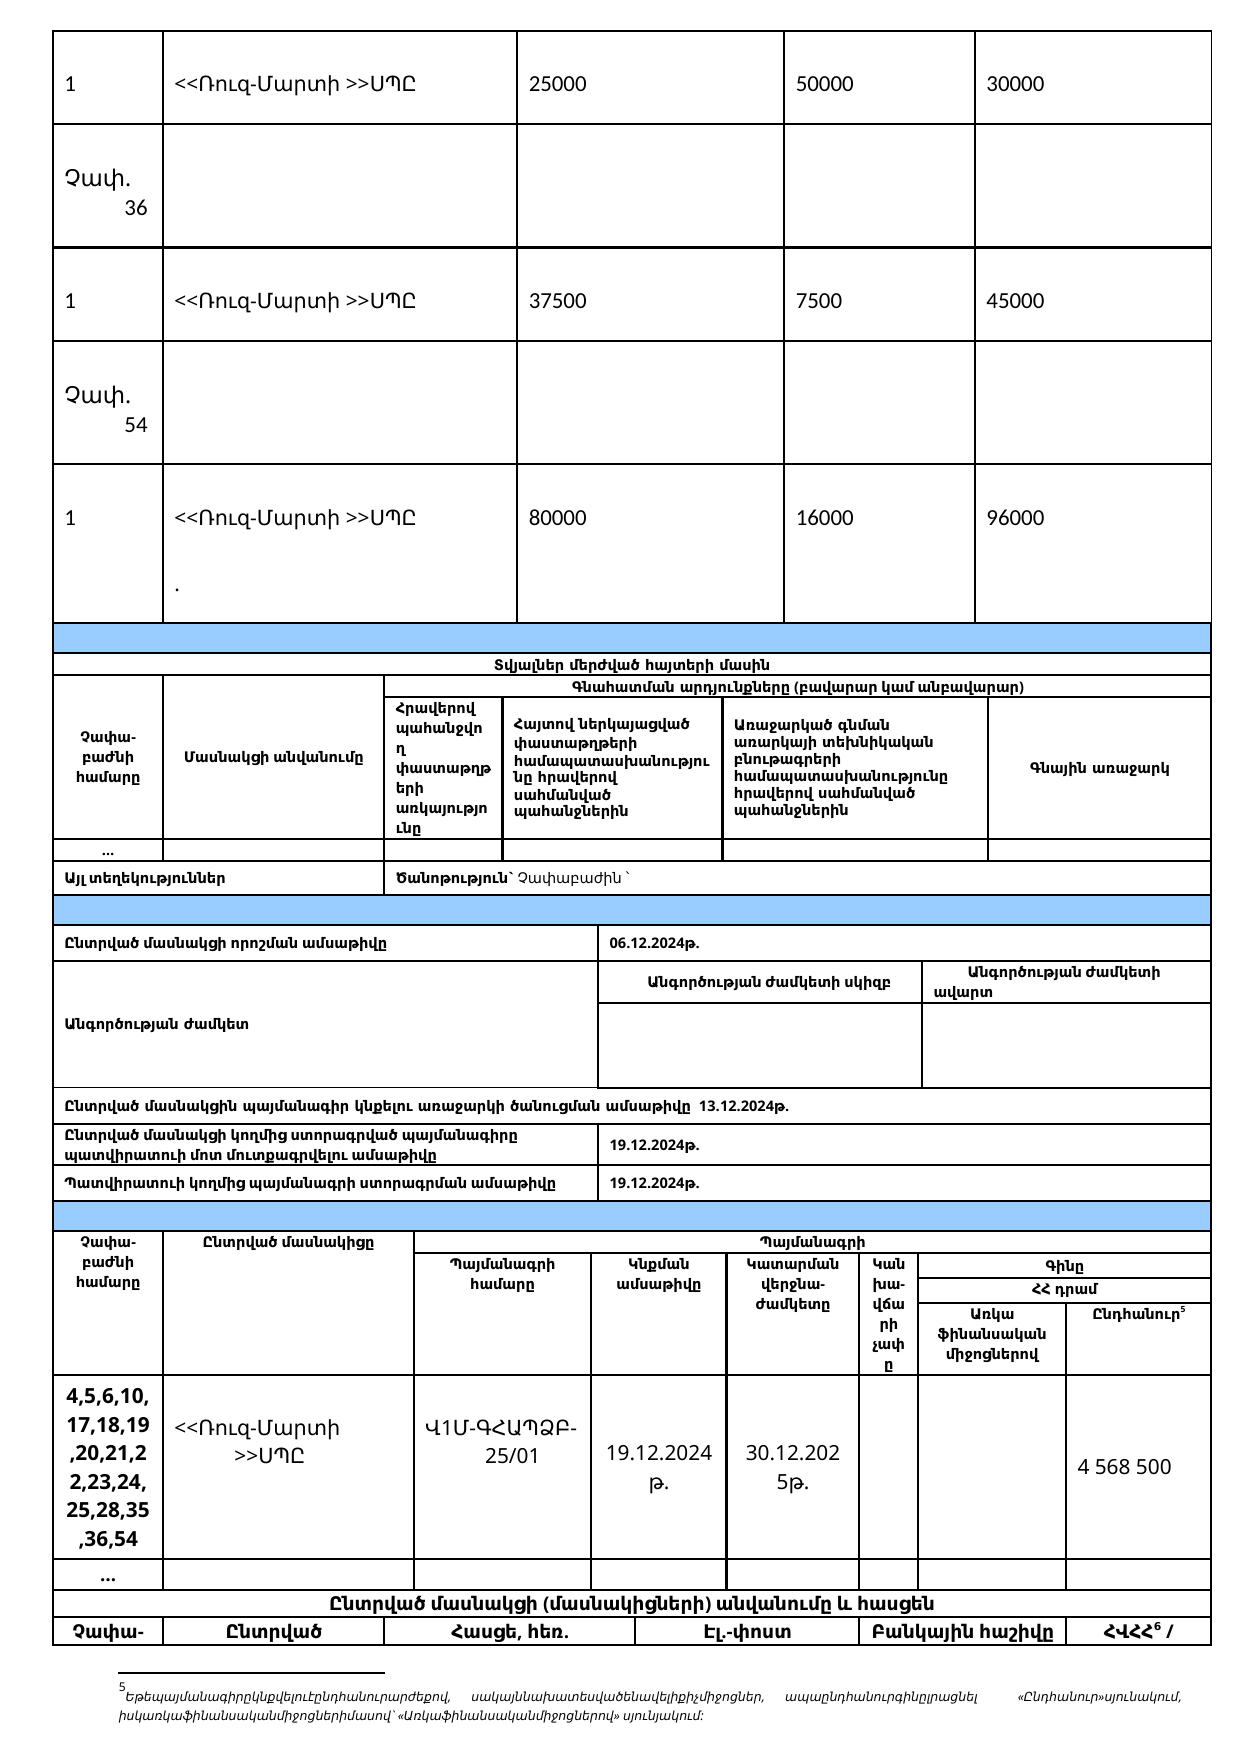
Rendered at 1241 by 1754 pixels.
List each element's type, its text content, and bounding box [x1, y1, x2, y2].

table_cell [164, 342, 516, 463]
table_cell Հասցե, հեռ. [385, 1618, 634, 1644]
table_cell 1 [54, 465, 162, 622]
table_cell [1067, 1560, 1210, 1588]
table_cell Գնային առաջարկ [989, 698, 1210, 838]
table_cell [164, 125, 516, 246]
table_cell Ծանոթություն` Չափաբաժին ՝ [385, 862, 1210, 894]
table_cell <<Ռուզ-Մարտի >>ՍՊԸ [164, 249, 516, 339]
table_cell [54, 1202, 1210, 1230]
table_cell <<Ռուզ-Մարտի >>ՍՊԸ [164, 32, 516, 123]
table_cell 16000 [785, 465, 974, 622]
table_cell Պատվիրատուի կողմից պայմանագրի ստորագրման ամսաթիվը [54, 1166, 597, 1200]
table_cell Ընտրված մասնակցի որոշման ամսաթիվը [54, 926, 597, 960]
table_cell [860, 1376, 917, 1558]
table_cell 19.12.2024թ. [592, 1376, 725, 1558]
table_cell [415, 1560, 590, 1588]
table_cell Չափ. 54 [54, 342, 162, 463]
table_cell Չափա-բաժնի համարը [54, 1232, 162, 1373]
table_cell [724, 840, 987, 859]
table_cell Անգործության ժամկետի ավարտ [923, 962, 1210, 1002]
table_cell <<Ռուզ-Մարտի >>ՍՊԸ . [164, 465, 516, 622]
table_cell Ընտրված մասնակցի կողմից ստորագրված պայմանագիրը պատվիրատուի մոտ մուտքագրվելու ամսաթիվը [54, 1125, 597, 1164]
table_cell Չափ. 36 [54, 125, 162, 246]
table_cell 37500 [518, 249, 783, 339]
table_cell Գինը [919, 1254, 1210, 1277]
table_cell 80000 [518, 465, 783, 622]
table_cell [976, 342, 1211, 463]
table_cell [1067, 1618, 1210, 1644]
table_cell [164, 840, 383, 859]
table_cell Առաջարկած գնման առարկայի տեխնիկական բնութագրերի համապատասխանությունը հրավերով սահմանված պահանջներին [724, 698, 987, 838]
table_cell Կատարման վերջնա-ժամկետը [728, 1254, 858, 1373]
table_cell [592, 1560, 725, 1588]
table_cell 19.12.2024թ. [599, 1125, 1210, 1164]
table_cell Կանխա-վճարի չափը [860, 1254, 917, 1373]
table_cell [385, 840, 501, 859]
table_cell 96000 [976, 465, 1211, 622]
table_cell … [54, 1560, 162, 1588]
table_cell 1 [54, 249, 162, 339]
table_cell [860, 1560, 917, 1588]
table_cell [599, 1004, 921, 1087]
table_cell [923, 1004, 1210, 1087]
table_cell Գնահատման արդյունքները (բավարար կամ անբավարար) [385, 676, 1210, 696]
table_cell 50000 [785, 32, 974, 123]
table_cell [976, 125, 1211, 246]
table_cell [785, 125, 974, 246]
table_cell 4 568 500 [1067, 1376, 1210, 1558]
table_cell [919, 1560, 1065, 1588]
table_cell ՀՀ դրամ [919, 1279, 1210, 1302]
table_cell 25000 [518, 32, 783, 123]
table_cell Այլ տեղեկություններ [54, 862, 383, 894]
table_cell [518, 125, 783, 246]
table_cell 19.12.2024թ. [599, 1166, 1210, 1200]
table_cell Բանկային հաշիվը [860, 1618, 1065, 1644]
table_cell [518, 342, 783, 463]
table_cell 45000 [976, 249, 1211, 339]
table_cell Վ1Մ-ԳՀԱՊՁԲ-25/01 [415, 1376, 590, 1558]
table_cell [504, 840, 721, 859]
table_cell [728, 1560, 858, 1588]
table_cell 30000 [976, 32, 1211, 123]
table_cell Էլ.-փոստ [636, 1618, 858, 1644]
table_cell Անգործության ժամկետ [54, 962, 597, 1087]
table_cell 7500 [785, 249, 974, 339]
table_cell Պայմանագրի համարը [415, 1254, 590, 1373]
table_cell Առկա ֆինանսական միջոցներով [919, 1304, 1065, 1373]
table_cell … [54, 840, 162, 859]
table_cell [785, 342, 974, 463]
table_cell [919, 1376, 1065, 1558]
table_cell [164, 1560, 413, 1588]
table_cell [54, 896, 1210, 924]
table_cell 06.12.2024թ. [599, 926, 1210, 960]
table_cell Մասնակցի անվանումը [164, 676, 383, 838]
table_cell 1 [54, 32, 162, 123]
table_cell Չափա-բաժնի համարը [54, 1618, 162, 1644]
table_cell Ընտրված մասնակցին պայմանագիր կնքելու առաջարկի ծանուցման ամսաթիվը 13.12.2024թ. [54, 1088, 1210, 1122]
table_cell 30.12.2025թ. [728, 1376, 858, 1558]
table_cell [54, 1376, 162, 1558]
table_cell Ընտրված մասնակիցը [164, 1618, 383, 1644]
table_cell <<Ռուզ-Մարտի >>ՍՊԸ [164, 1376, 413, 1558]
table_cell Անգործության ժամկետի սկիզբ [599, 962, 921, 1002]
table_cell [54, 624, 1210, 652]
table_cell Ընդհանուր [1067, 1304, 1210, 1373]
table_cell Չափա-բաժնի համարը [54, 676, 162, 838]
table_cell Կնքման ամսաթիվը [592, 1254, 725, 1373]
table_cell Հրավերով պահանջվող փաստաթղթերի առկայությունը [385, 698, 501, 838]
table_cell Տվյալներ մերժված հայտերի մասին [54, 654, 1210, 674]
table_cell [989, 840, 1210, 859]
table_cell Ընտրված մասնակիցը [164, 1232, 413, 1373]
table_cell Հայտով ներկայացված փաստաթղթերի համապատասխանությունը հրավերով սահմանված պահանջներին [504, 698, 721, 838]
table_cell Ընտրված մասնակցի (մասնակիցների) անվանումը և հասցեն [54, 1591, 1210, 1616]
table_cell Պայմանագրի [415, 1232, 1210, 1252]
